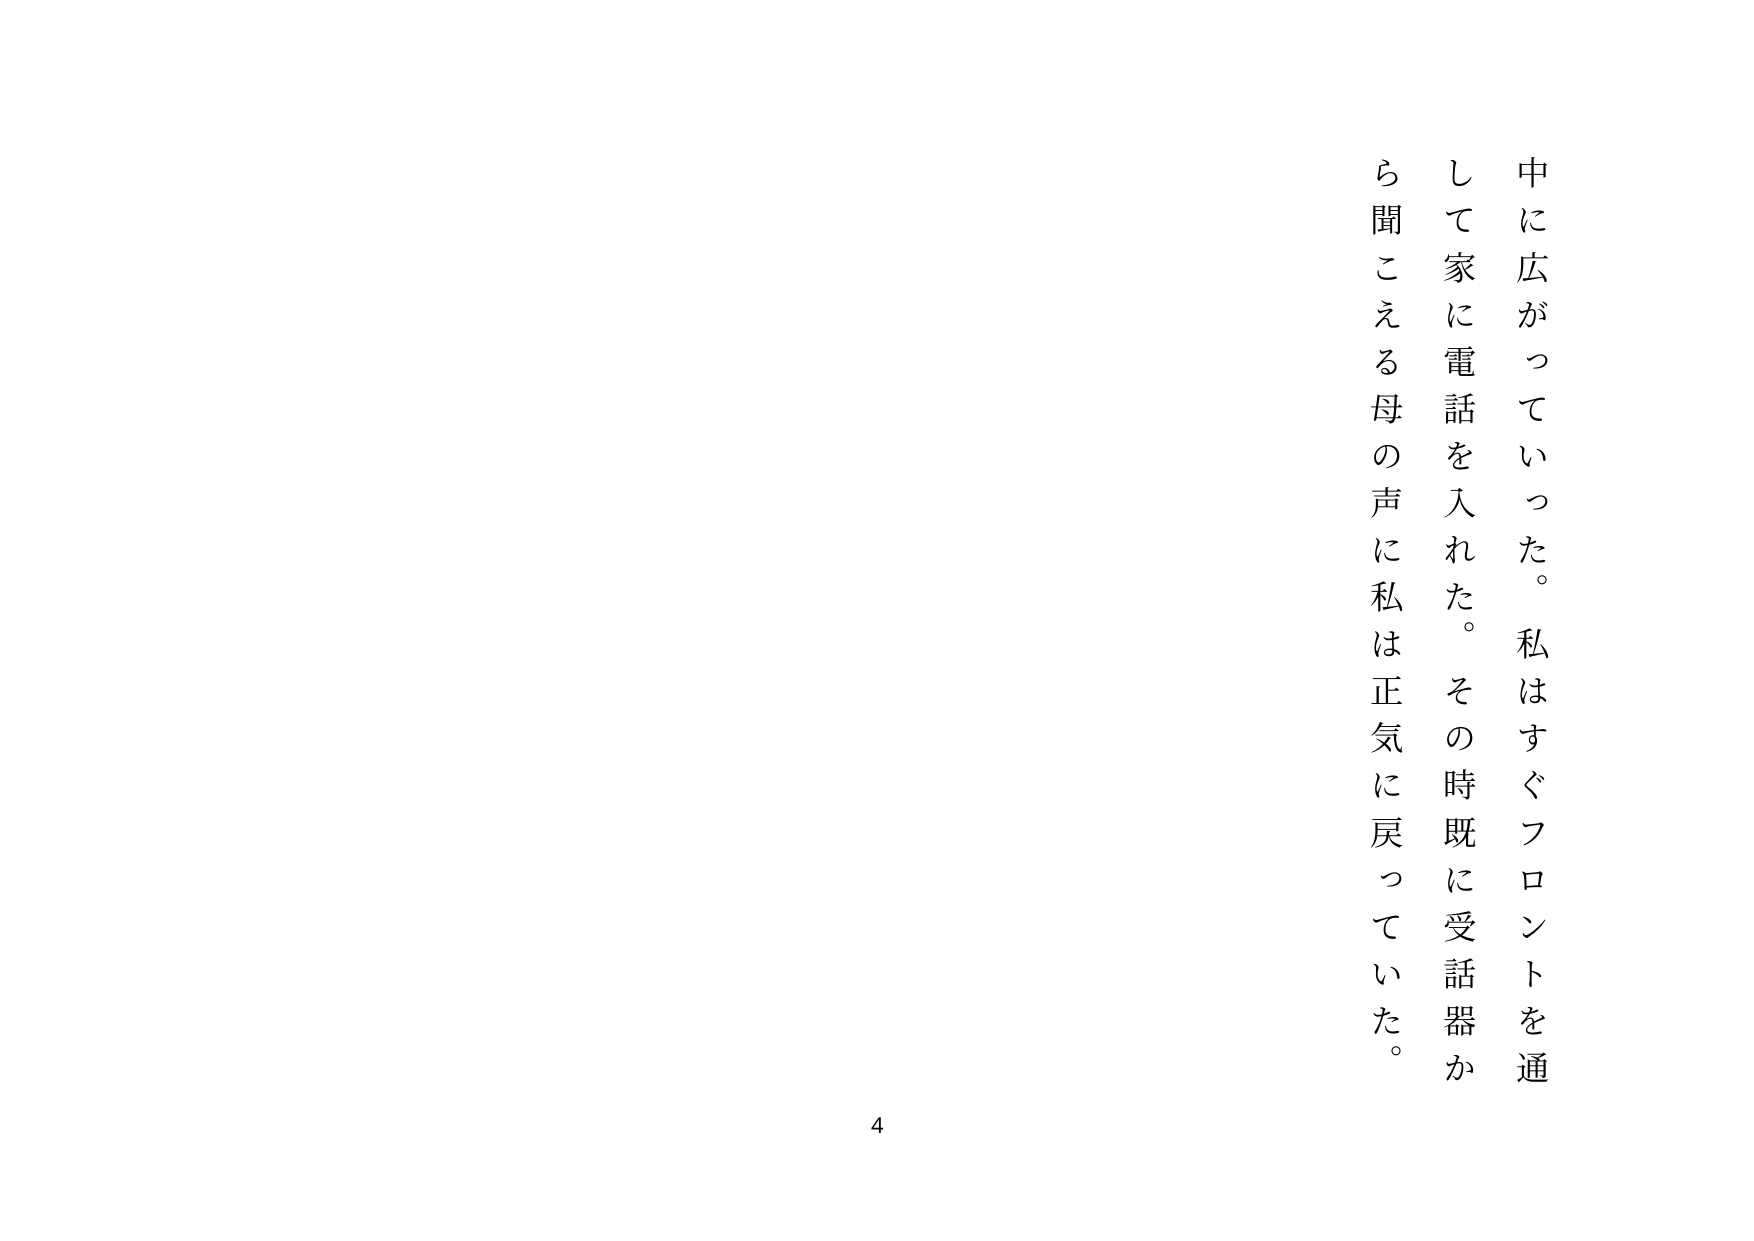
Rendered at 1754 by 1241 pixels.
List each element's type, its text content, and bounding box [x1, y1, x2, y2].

text 確かに分かりずらいところもあったが聖書の言葉が思いの外、心に浸みていくのを確かに感じたのである。その度に鬱々とした悩みや不安が薄れていく、そして心地良さが心の中に広がっていった。私はすぐフロントを通して家に電話を入れた。その時既に受話器から聞こえる母の声に私は正気に戻っていた。 [1351, 149, 1570, 1091]
